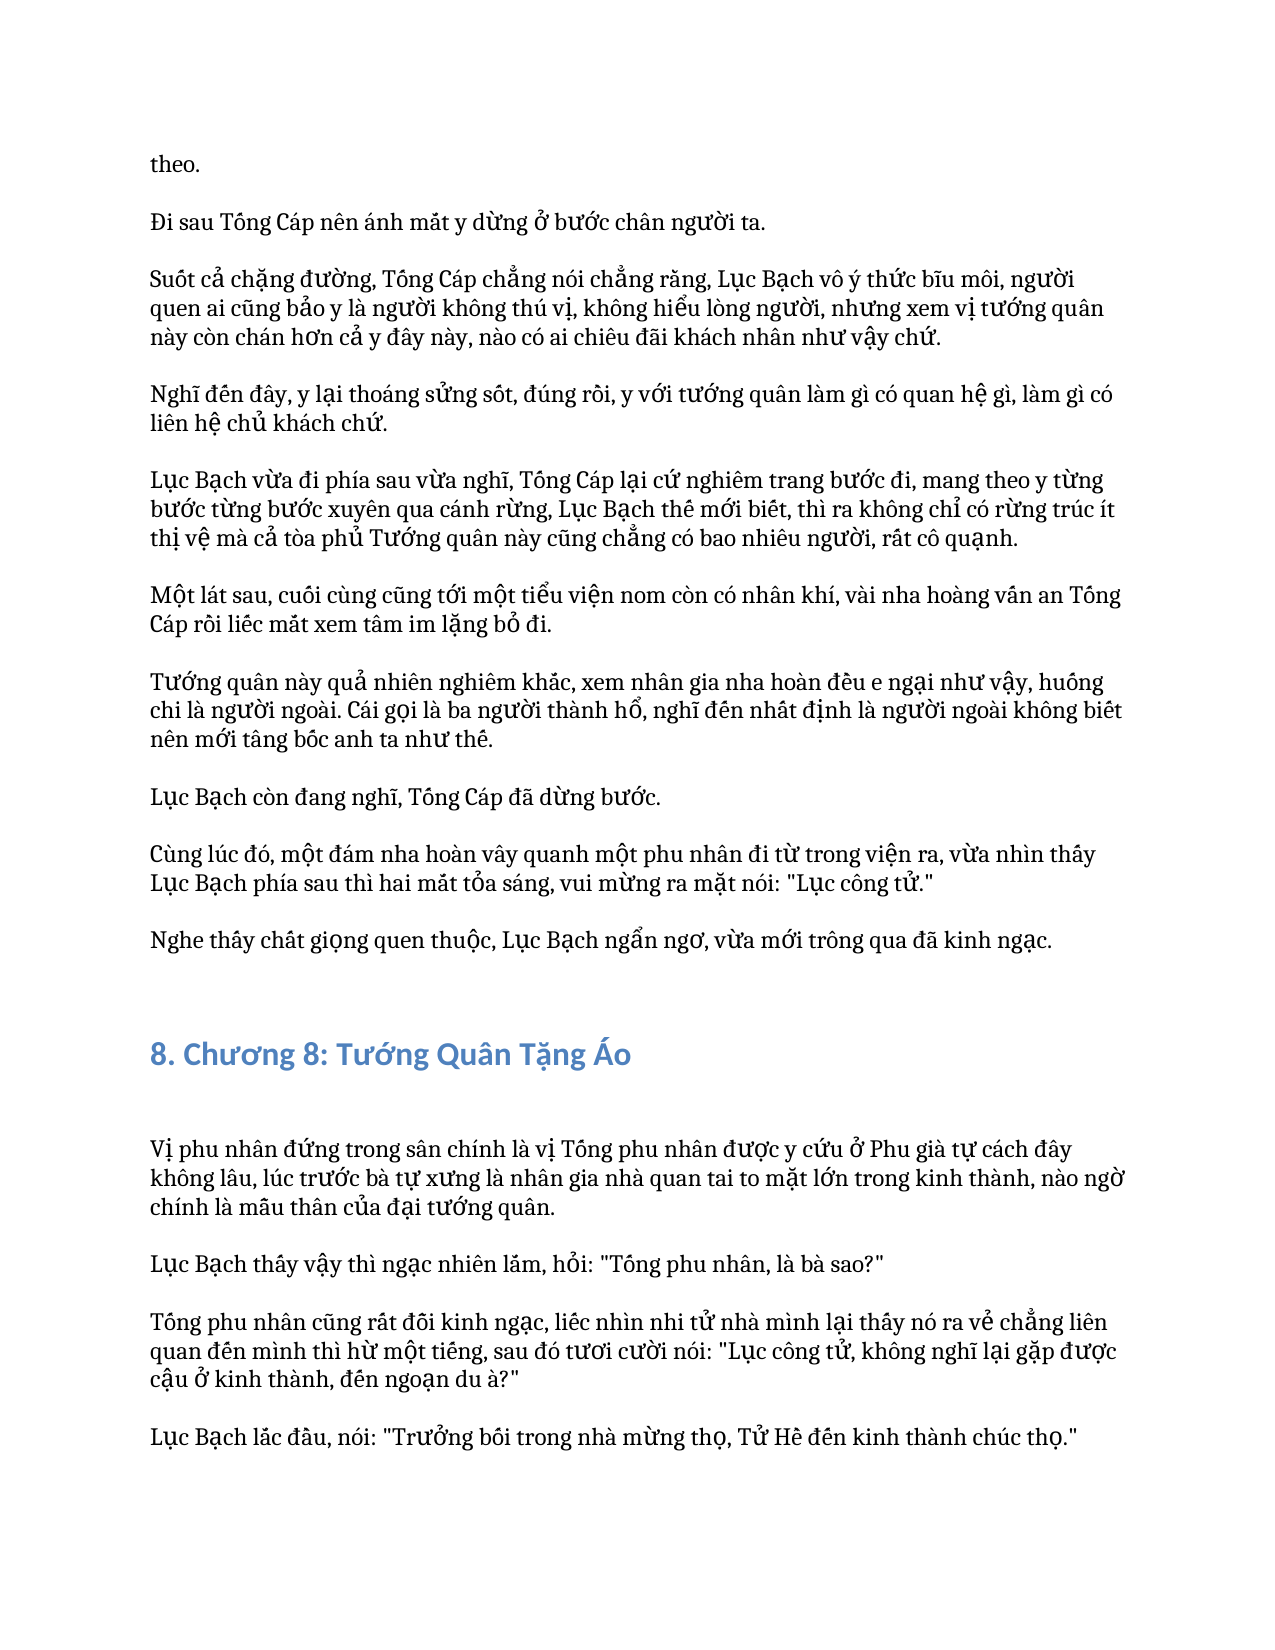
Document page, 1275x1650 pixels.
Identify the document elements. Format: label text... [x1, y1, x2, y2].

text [150, 150, 1125, 1012]
subtitle 8. Chương 8: Tướng Quân Tặng Áo [150, 1033, 1125, 1074]
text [150, 1078, 1125, 1480]
